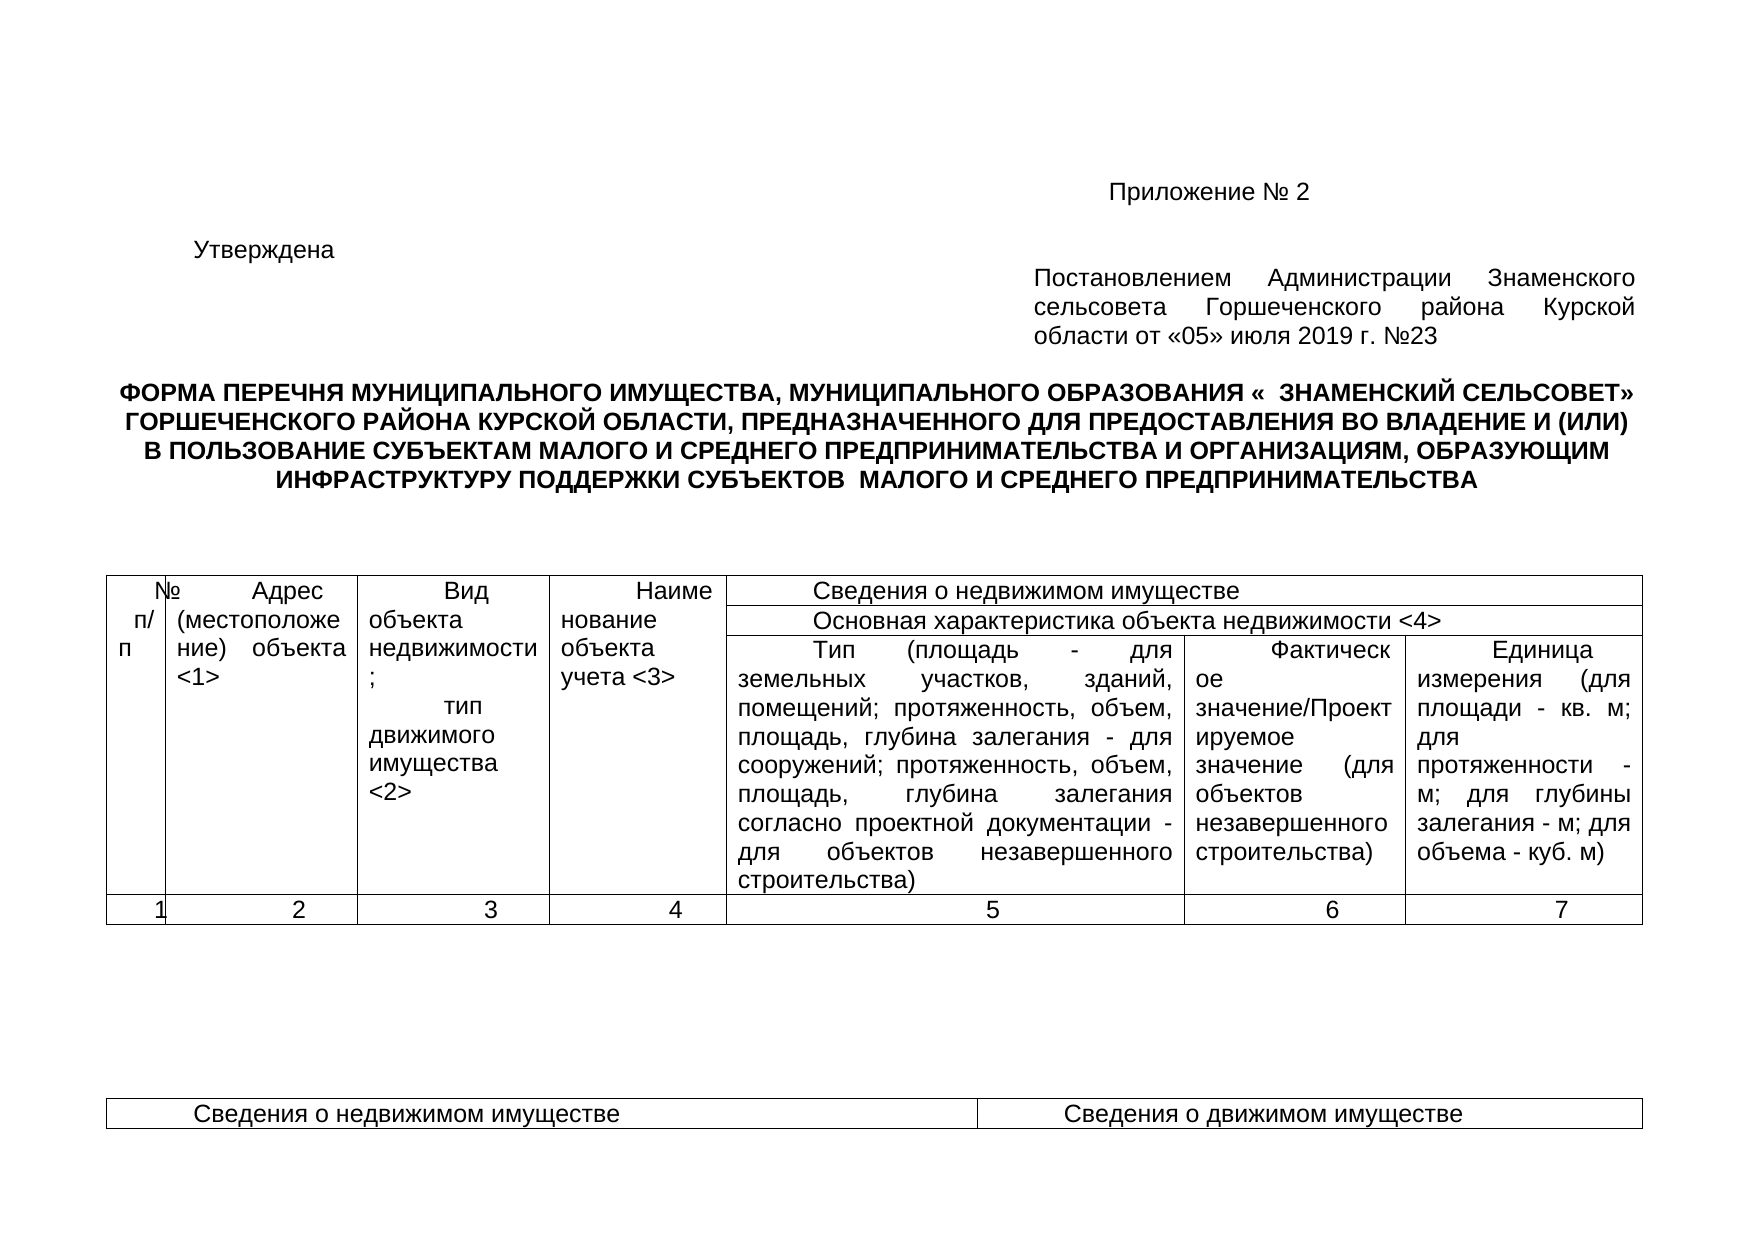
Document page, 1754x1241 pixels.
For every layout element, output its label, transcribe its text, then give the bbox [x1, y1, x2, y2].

table_header Адрес (местоположение) объекта <1> [166, 576, 357, 894]
table_cell 1 [107, 895, 165, 924]
table_cell 4 [550, 895, 726, 924]
text Постановлением Администрации Знаменского сельсовета Горшеченского района Курской области от «05» июля 2019 г. №23 [1034, 263, 1636, 350]
table_header Наименование объекта учета <3> [550, 576, 726, 894]
table_cell 2 [166, 895, 357, 924]
table_cell 7 [1406, 895, 1642, 924]
table_header Вид объекта недвижимости; тип движимого имущества <2> [358, 576, 549, 894]
table_cell Единица измерения (для площади - кв. м; для протяженности - м; для глубины залегания - м; для объема - куб. м) [1406, 636, 1642, 894]
text Приложение № 2 [1034, 177, 1636, 206]
text Утверждена [118, 235, 1636, 263]
table_header № п/п [107, 576, 165, 894]
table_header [978, 1099, 1642, 1127]
table_cell Основная характеристика объекта недвижимости <4> [727, 606, 1642, 634]
table_cell Фактическое значение/Проектируемое значение (для объектов незавершенного строительства) [1185, 636, 1405, 894]
title ФОРМА ПЕРЕЧНЯ МУНИЦИПАЛЬНОГО ИМУЩЕСТВА, МУНИЦИПАЛЬНОГО ОБРАЗОВАНИЯ « ЗНАМЕНСКИЙ СЕЛЬСОВЕТ» ГОРШЕЧЕНСКОГО РАЙОНА КУРСКОЙ ОБЛАСТИ, ПРЕДНАЗНАЧЕННОГО ДЛЯ ПРЕДОСТАВЛЕНИЯ ВО ВЛАДЕНИЕ И (ИЛИ) В ПОЛЬЗОВАНИЕ СУБЪЕКТАМ МАЛОГО И СРЕДНЕГО ПРЕДПРИНИМАТЕЛЬСТВА И ОРГАНИЗАЦИЯМ, ОБРАЗУЮЩИМ ИНФРАСТРУКТУРУ ПОДДЕРЖКИ СУБЪЕКТОВ МАЛОГО И СРЕДНЕГО ПРЕДПРИНИМАТЕЛЬСТВА [118, 378, 1636, 493]
table_cell 5 [727, 895, 1184, 924]
table_cell 3 [358, 895, 549, 924]
table_header Сведения о недвижимом имуществе [727, 576, 1642, 605]
table_cell 6 [1185, 895, 1405, 924]
table_header Сведения о недвижимом имуществе [107, 1099, 977, 1127]
table_cell Тип (площадь - для земельных участков, зданий, помещений; протяженность, объем, площадь, глубина залегания - для сооружений; протяженность, объем, площадь, глубина залегания согласно проектной документации - для объектов незавершенного строительства) [727, 636, 1184, 894]
